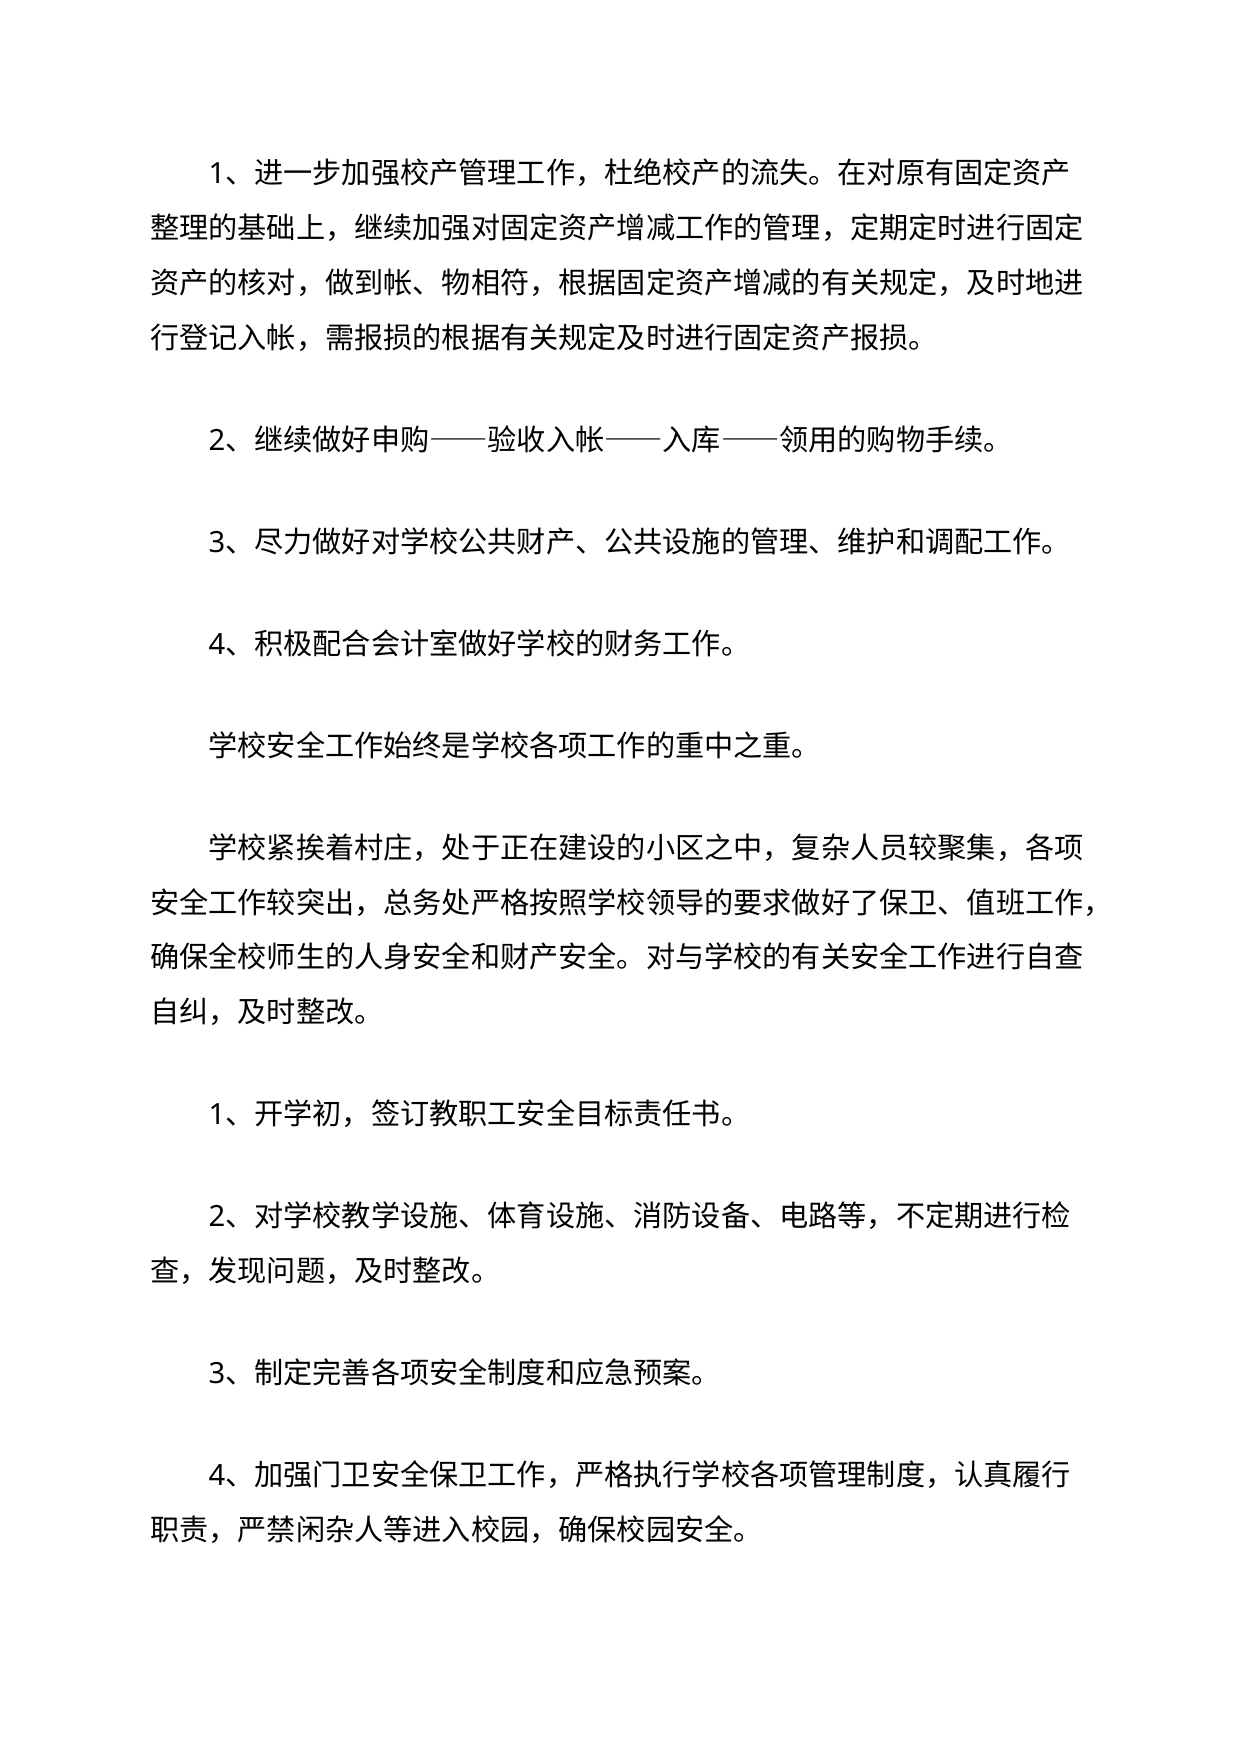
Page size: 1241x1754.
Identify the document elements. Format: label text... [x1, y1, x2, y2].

text 3、制定完善各项安全制度和应急预案。 [150, 1349, 1090, 1392]
text 2、继续做好申购——验收入帐——入库——领用的购物手续。 [150, 417, 1090, 459]
text 1、开学初，签订教职工安全目标责任书。 [150, 1091, 1090, 1133]
text 2、对学校教学设施、体育设施、消防设备、电路等，不定期进行检查，发现问题，及时整改。 [150, 1193, 1090, 1290]
text 4、加强门卫安全保卫工作，严格执行学校各项管理制度，认真履行职责，严禁闲杂人等进入校园，确保校园安全。 [150, 1451, 1090, 1549]
text 学校紧挨着村庄，处于正在建设的小区之中，复杂人员较聚集，各项安全工作较突出，总务处严格按照学校领导的要求做好了保卫、值班工作，确保全校师生的人身安全和财产安全。对与学校的有关安全工作进行自查自纠，及时整改。 [150, 824, 1090, 1031]
text 学校安全工作始终是学校各项工作的重中之重。 [150, 722, 1090, 765]
text 1、进一步加强校产管理工作，杜绝校产的流失。在对原有固定资产整理的基础上，继续加强对固定资产增减工作的管理，定期定时进行固定资产的核对，做到帐、物相符，根据固定资产增减的有关规定，及时地进行登记入帐，需报损的根据有关规定及时进行固定资产报损。 [150, 150, 1090, 357]
text 4、积极配合会计室做好学校的财务工作。 [150, 621, 1090, 663]
text 3、尽力做好对学校公共财产、公共设施的管理、维护和调配工作。 [150, 518, 1090, 561]
